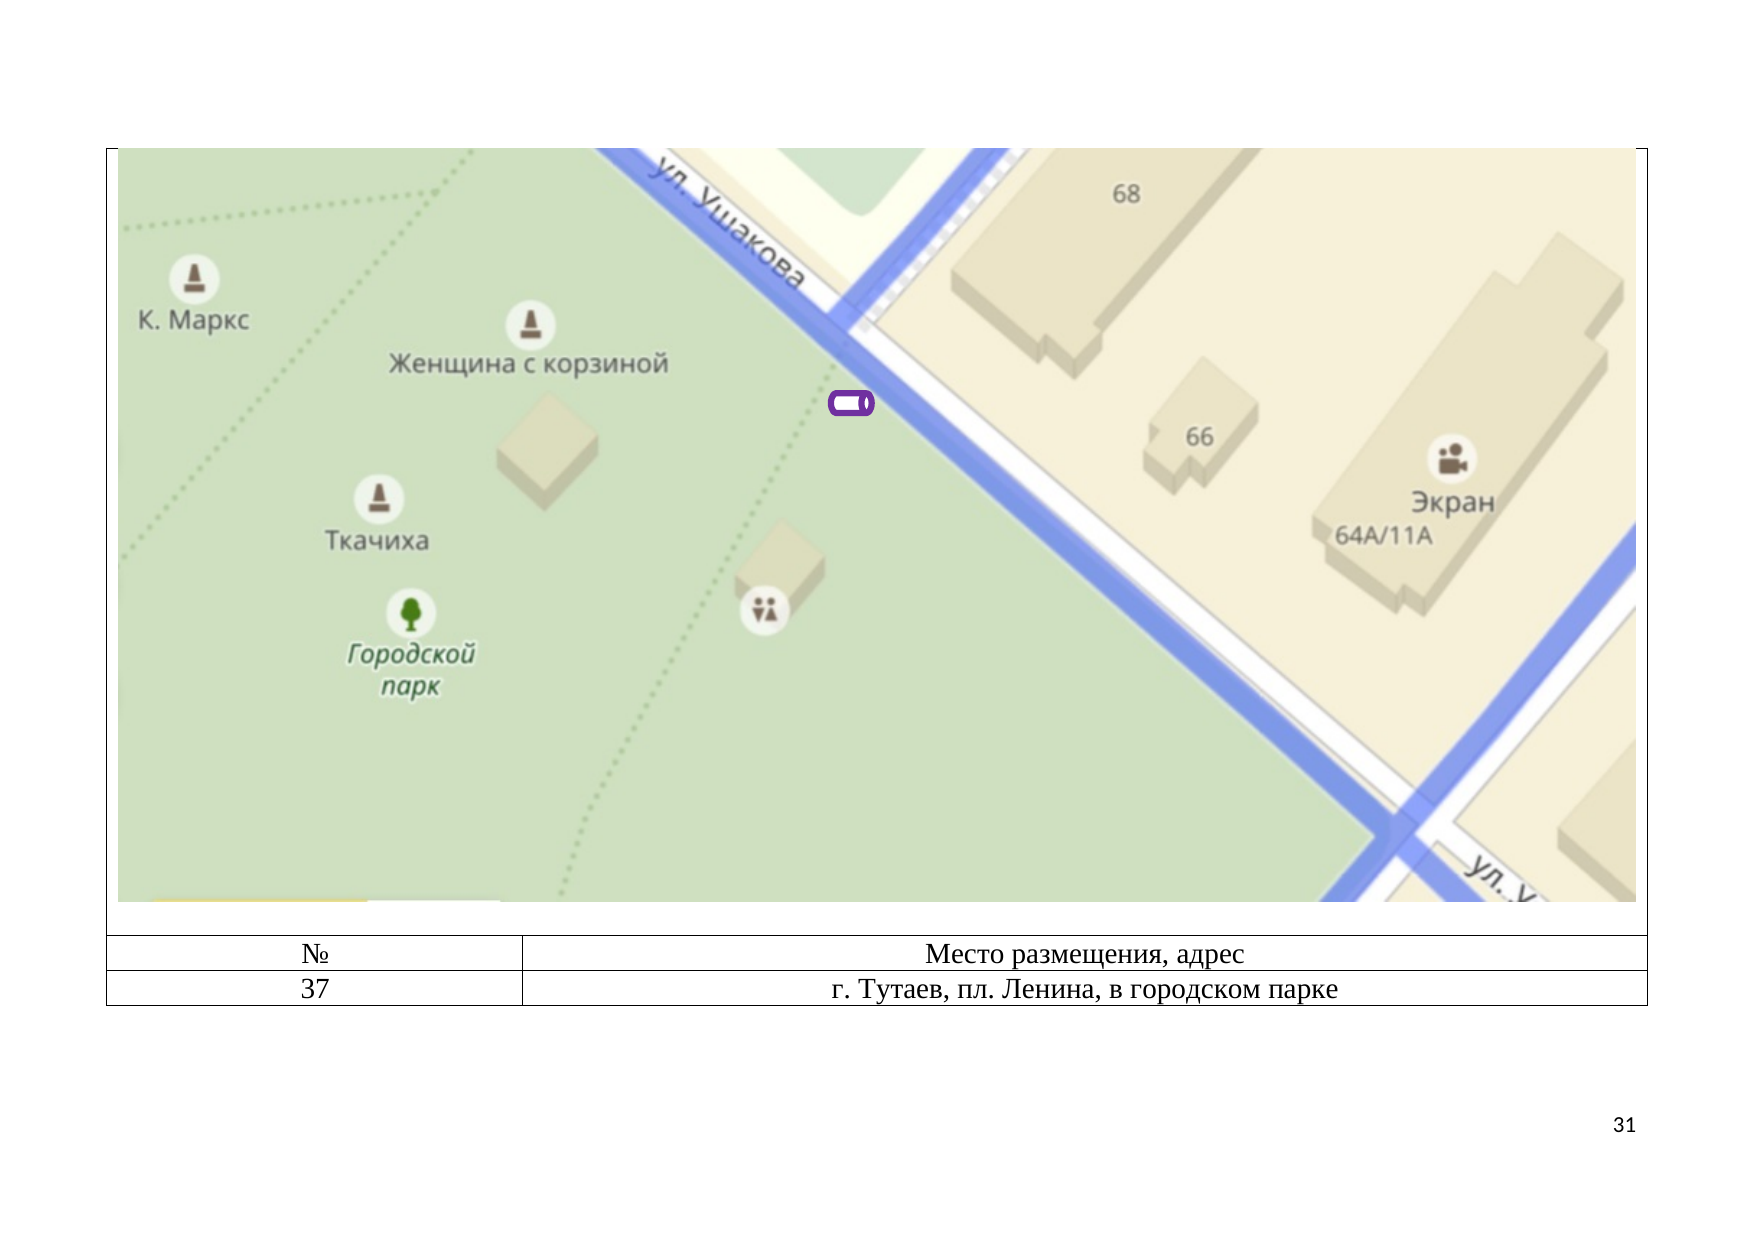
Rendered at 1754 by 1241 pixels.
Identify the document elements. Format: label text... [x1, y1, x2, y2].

picture [118, 148, 1636, 902]
table_cell Место размещения, адрес [523, 936, 1647, 970]
table_cell г. Тутаев, пл. Ленина, в городском парке [523, 971, 1647, 1004]
table_header [107, 149, 1647, 935]
table_cell № [107, 936, 522, 970]
table_cell 37 [107, 971, 522, 1004]
